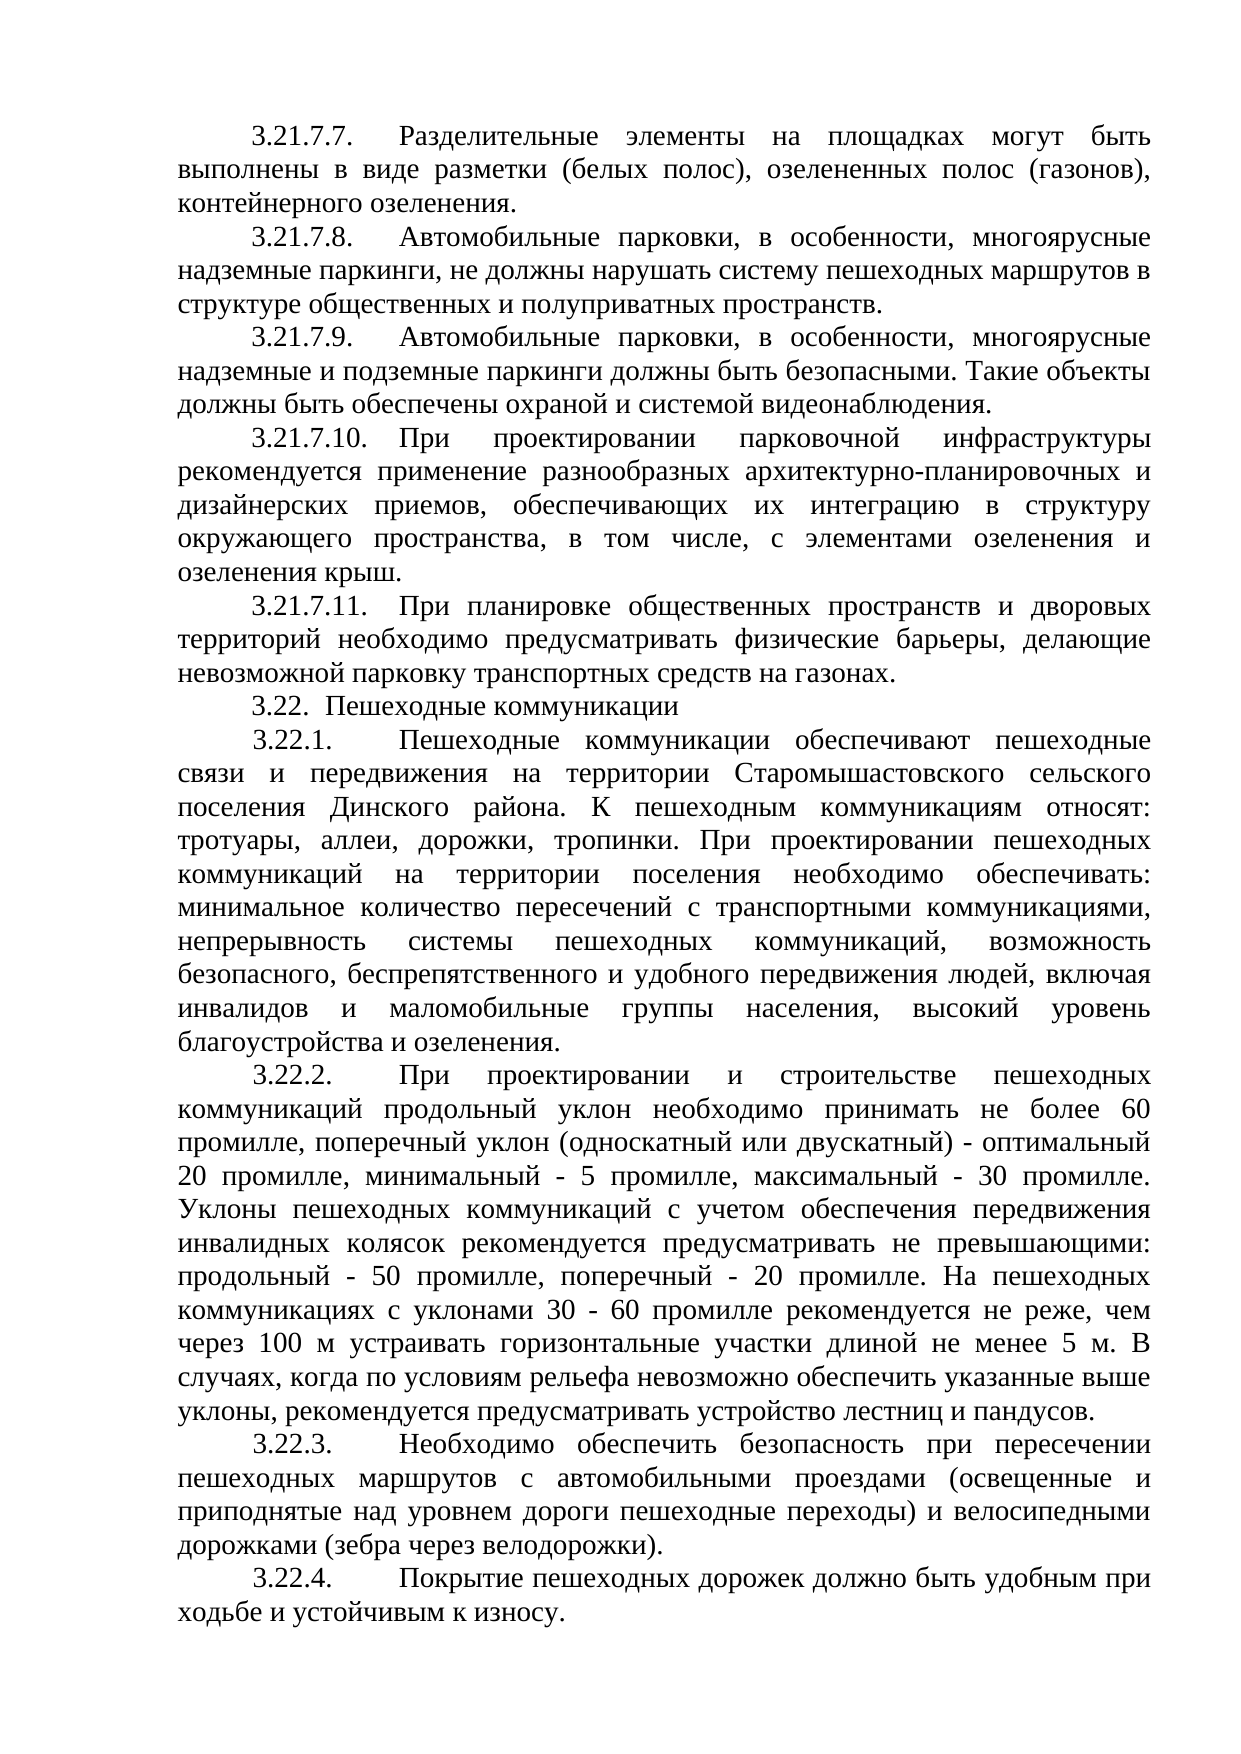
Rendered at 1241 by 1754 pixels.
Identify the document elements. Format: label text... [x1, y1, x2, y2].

list При проектировании парковочной инфраструктуры рекомендуется применение разнообразных архитектурно-планировочных и дизайнерских приемов, обеспечивающих их интеграцию в структуру окружающего пространства, в том числе, с элементами озеленения и озеленения крыш. [177, 420, 1152, 588]
list При планировке общественных пространств и дворовых территорий необходимо предусматривать физические барьеры, делающие невозможной парковку транспортных средств на газонах. [177, 588, 1152, 688]
list Необходимо обеспечить безопасность при пересечении пешеходных маршрутов с автомобильными проездами (освещенные и приподнятые над уровнем дороги пешеходные переходы) и велосипедными дорожками (зебра через велодорожки). [177, 1426, 1152, 1560]
list Покрытие пешеходных дорожек должно быть удобным при ходьбе и устойчивым к износу. [177, 1560, 1152, 1627]
list Пешеходные коммуникации [177, 688, 1152, 722]
list Пешеходные коммуникации обеспечивают пешеходные связи и передвижения на территории Старомышастовского сельского поселения Динского района. К пешеходным коммуникациям относят: тротуары, аллеи, дорожки, тропинки. При проектировании пешеходных коммуникаций на территории поселения необходимо обеспечивать: минимальное количество пересечений с транспортными коммуникациями, непрерывность системы пешеходных коммуникаций, возможность безопасного, беспрепятственного и удобного передвижения людей, включая инвалидов и маломобильные группы населения, высокий уровень благоустройства и озеленения. [177, 722, 1152, 1057]
list Автомобильные парковки, в особенности, многоярусные надземные и подземные паркинги должны быть безопасными. Такие объекты должны быть обеспечены охраной и системой видеонаблюдения. [177, 319, 1152, 420]
list Разделительные элементы на площадках могут быть выполнены в виде разметки (белых полос), озелененных полос (газонов), контейнерного озеленения. [177, 118, 1152, 219]
list Автомобильные парковки, в особенности, многоярусные надземные паркинги, не должны нарушать систему пешеходных маршрутов в структуре общественных и полуприватных пространств. [177, 219, 1152, 319]
list При проектировании и строительстве пешеходных коммуникаций продольный уклон необходимо принимать не более 60 промилле, поперечный уклон (односкатный или двускатный) - оптимальный 20 промилле, минимальный - 5 промилле, максимальный - 30 промилле. Уклоны пешеходных коммуникаций с учетом обеспечения передвижения инвалидных колясок рекомендуется предусматривать не превышающими: продольный - 50 промилле, поперечный - 20 промилле. На пешеходных коммуникациях с уклонами 30 - 60 промилле рекомендуется не реже, чем через 100 м устраивать горизонтальные участки длиной не менее 5 м. В случаях, когда по условиям рельефа невозможно обеспечить указанные выше уклоны, рекомендуется предусматривать устройство лестниц и пандусов. [177, 1057, 1152, 1426]
